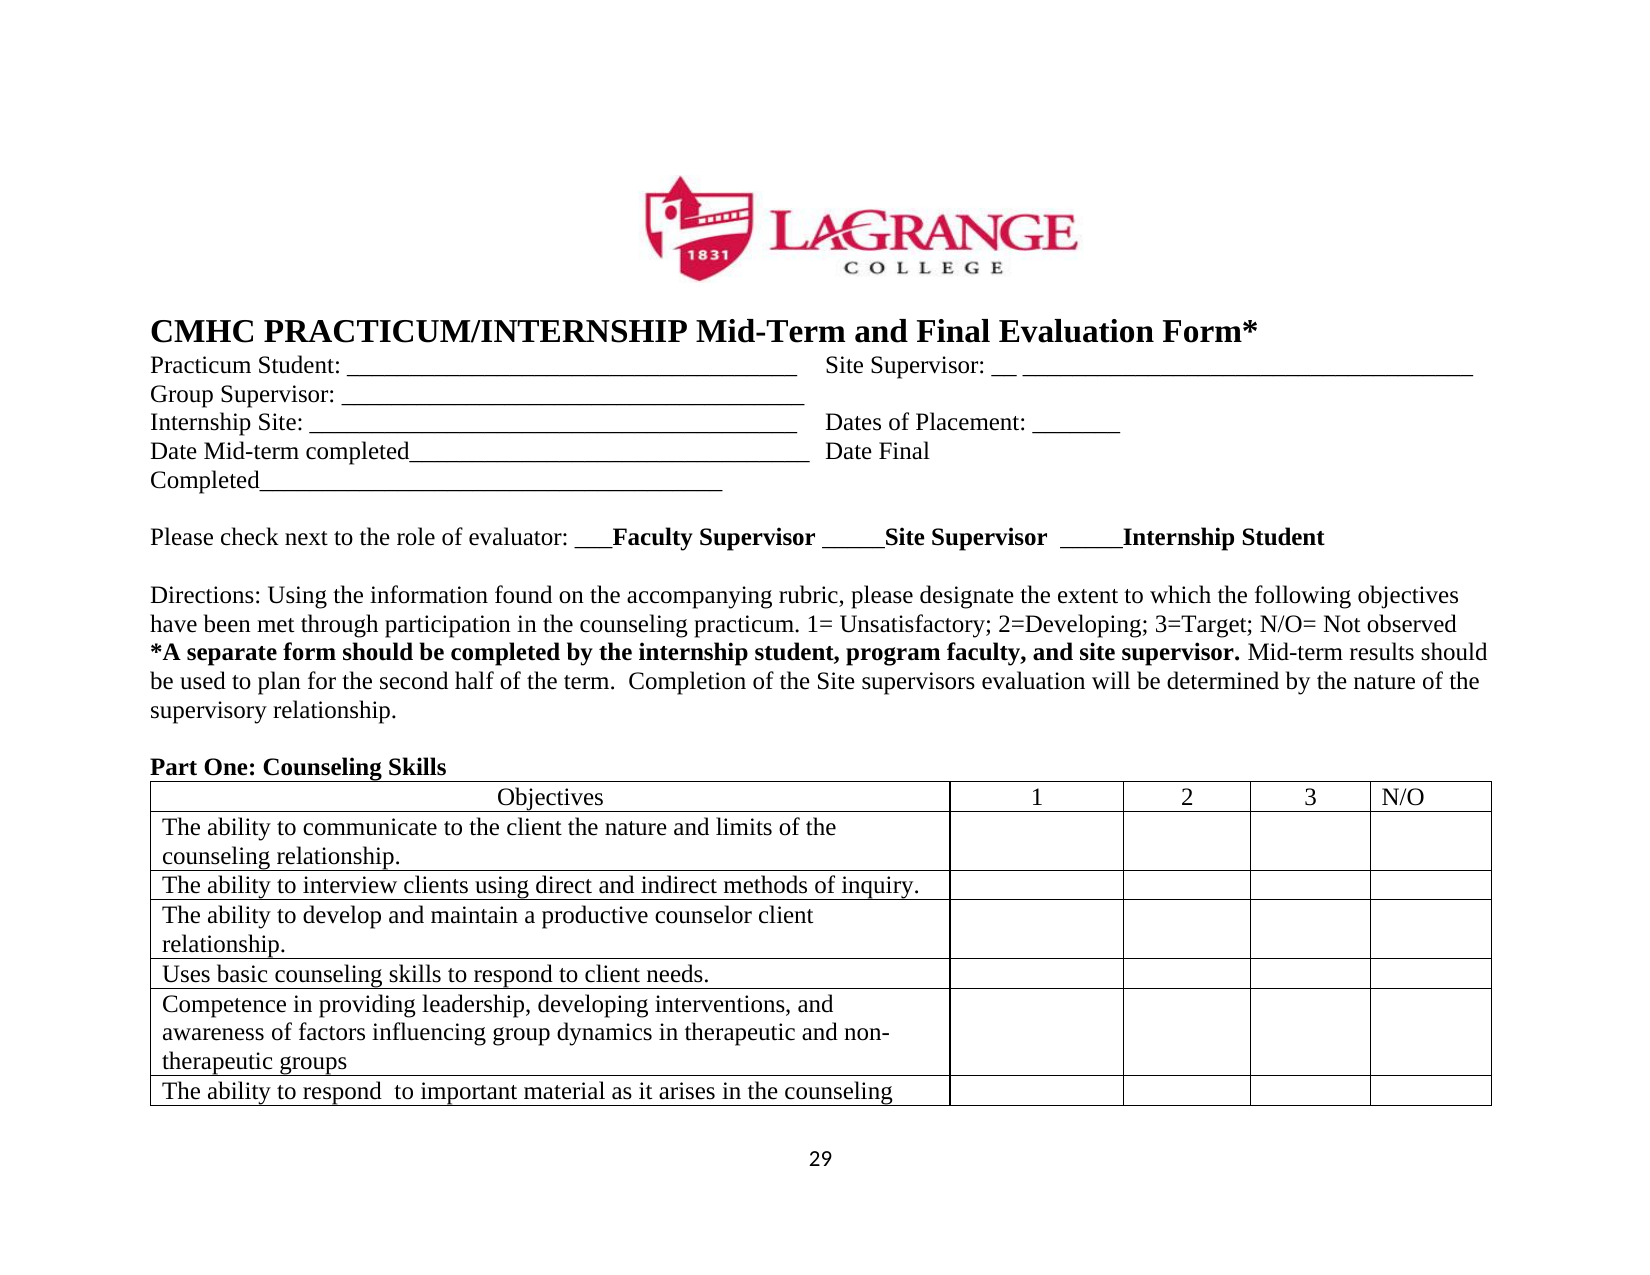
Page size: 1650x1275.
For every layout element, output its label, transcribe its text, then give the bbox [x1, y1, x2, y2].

table_cell [1124, 1076, 1250, 1105]
table_cell [1371, 871, 1491, 899]
table_cell [951, 989, 1123, 1075]
table_header Objectives [151, 782, 949, 811]
table_cell [1124, 871, 1250, 899]
table_cell Competence in providing leadership, developing interventions, and awareness of factors influencing group dynamics in therapeutic and non-therapeutic groups [151, 989, 949, 1075]
table_cell The ability to develop and maintain a productive counselor client relationship. [151, 900, 949, 958]
text Please check next to the role of evaluator: ___Faculty Supervisor _____Site Supervisor _____Internship Student [150, 522, 1491, 551]
table_cell The ability to communicate to the client the nature and limits of the counseling relationship. [151, 812, 949, 869]
table_cell [1124, 900, 1250, 958]
table_cell [1371, 989, 1491, 1075]
text *A separate form should be completed by the internship student, program faculty, and site supervisor. Mid-term results should be used to plan for the second half of the term. Completion of the Site supervisors evaluation will be determined by the nature of the supervisory relationship. [150, 637, 1491, 724]
table_cell [1251, 959, 1370, 988]
table_cell [951, 812, 1123, 869]
table_cell [1124, 812, 1250, 869]
table_cell [1371, 812, 1491, 869]
table_cell [951, 959, 1123, 988]
picture [638, 175, 1084, 283]
table_cell [951, 871, 1123, 899]
table_header N/O [1371, 782, 1491, 811]
table_cell Uses basic counseling skills to respond to client needs. [151, 959, 949, 988]
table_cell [151, 1076, 949, 1105]
text Group Supervisor: _____________________________________ [150, 379, 1491, 407]
table_cell [1251, 900, 1370, 958]
table_cell The ability to interview clients using direct and indirect methods of inquiry. [151, 871, 949, 899]
text Date Mid-term completed________________________________ Date Final Completed_____________________________________ [150, 436, 1491, 494]
table_cell [1371, 900, 1491, 958]
table_cell [1251, 989, 1370, 1075]
table_header 1 [951, 782, 1123, 811]
table_cell [1251, 1076, 1370, 1105]
text Internship Site: _______________________________________ Dates of Placement: _______ [150, 407, 1491, 436]
table_cell [1371, 1076, 1491, 1105]
text Practicum Student: ____________________________________ Site Supervisor: __ ____________________________________ [150, 350, 1481, 379]
table_cell [1124, 989, 1250, 1075]
table_cell [951, 900, 1123, 958]
table_cell [1251, 871, 1370, 899]
table_cell [1124, 959, 1250, 988]
table_cell [1251, 812, 1370, 869]
text Part One: Counseling Skills [150, 752, 1491, 781]
table_cell [951, 1076, 1123, 1105]
table_header 2 [1124, 782, 1250, 811]
text CMHC PRACTICUM/INTERNSHIP Mid-Term and Final Evaluation Form* [150, 312, 1491, 350]
table_cell [1371, 959, 1491, 988]
text Directions: Using the information found on the accompanying rubric, please designate the extent to which the following objectives have been met through participation in the counseling practicum. 1= Unsatisfactory; 2=Developing; 3=Target; N/O= Not observed [150, 580, 1491, 637]
table_header 3 [1251, 782, 1370, 811]
